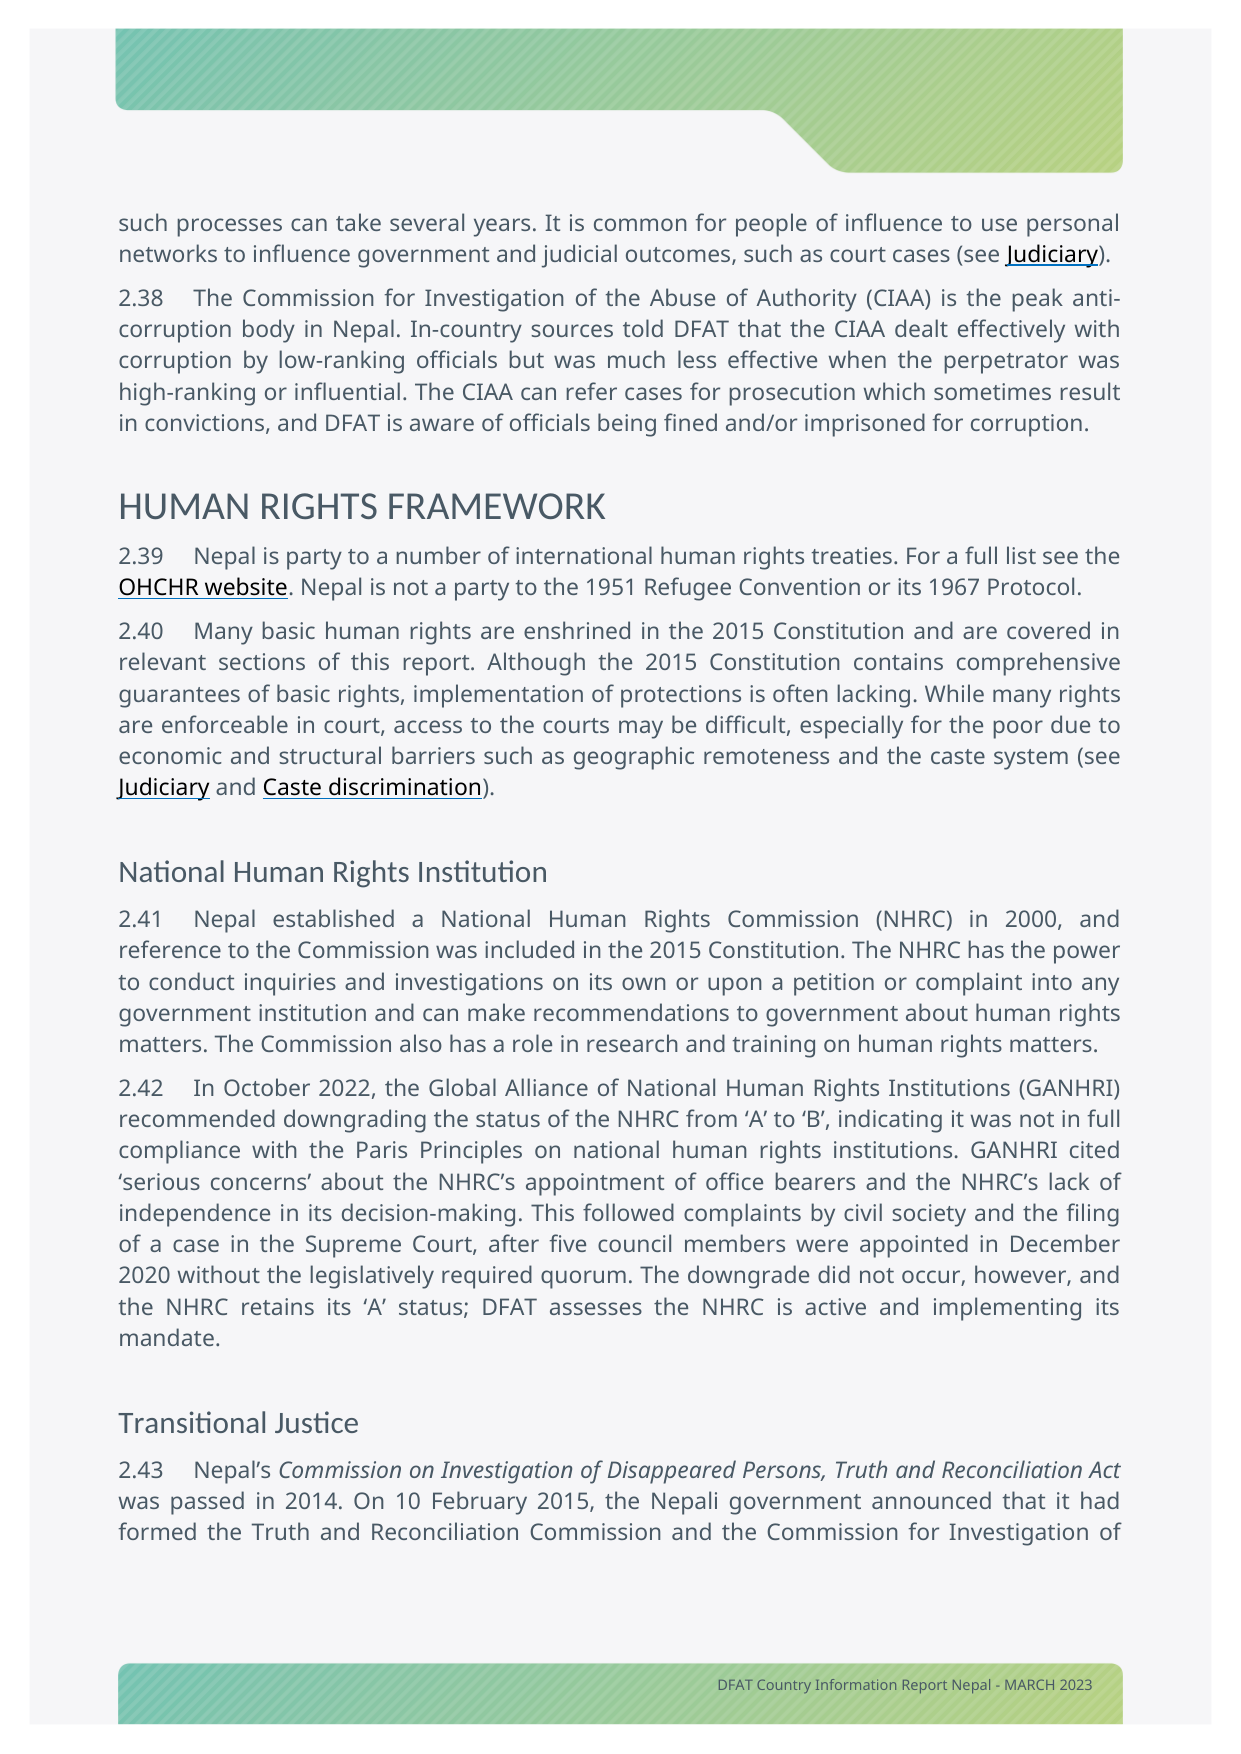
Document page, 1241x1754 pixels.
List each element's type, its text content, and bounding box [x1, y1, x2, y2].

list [118, 207, 1122, 269]
list In October 2022, the Global Alliance of National Human Rights Institutions (GANHRI) recommended downgrading the status of the NHRC from ‘A’ to ‘B’, indicating it was not in full compliance with the Paris Principles on national human rights institutions. GANHRI cited ‘serious concerns’ about the NHRC’s appointment of office bearers and the NHRC’s lack of independence in its decision-making. This followed complaints by civil society and the filing of a case in the Supreme Court, after five council members were appointed in December 2020 without the legislatively required quorum. The downgrade did not occur, however, and the NHRC retains its ‘A’ status; DFAT assesses the NHRC is active and implementing its mandate. [118, 1072, 1122, 1353]
subtitle Human Rights Framework [118, 488, 1122, 528]
list Nepal established a National Human Rights Commission (NHRC) in 2000, and reference to the Commission was included in the 2015 Constitution. The NHRC has the power to conduct inquiries and investigations on its own or upon a petition or complaint into any government institution and can make recommendations to government about human rights matters. The Commission also has a role in research and training on human rights matters. [118, 903, 1122, 1059]
subtitle National Human Rights Institution [118, 853, 1122, 891]
list Many basic human rights are enshrined in the 2015 Constitution and are covered in relevant sections of this report. Although the 2015 Constitution contains comprehensive guarantees of basic rights, implementation of protections is often lacking. While many rights are enforceable in court, access to the courts may be difficult, especially for the poor due to economic and structural barriers such as geographic remoteness and the caste system (see Judiciary and Caste discrimination). [118, 615, 1122, 803]
picture [0, 0, 1241, 1754]
list The Commission for Investigation of the Abuse of Authority (CIAA) is the peak anti-corruption body in Nepal. In-country sources told DFAT that the CIAA dealt effectively with corruption by low-ranking officials but was much less effective when the perpetrator was high-ranking or influential. The CIAA can refer cases for prosecution which sometimes result in convictions, and DFAT is aware of officials being fined and/or imprisoned for corruption. [118, 282, 1122, 438]
subtitle Transitional Justice [118, 1403, 1122, 1441]
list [118, 1454, 1122, 1548]
list Nepal is party to a number of international human rights treaties. For a full list see the OHCHR website. Nepal is not a party to the 1951 Refugee Convention or its 1967 Protocol. [118, 540, 1122, 603]
